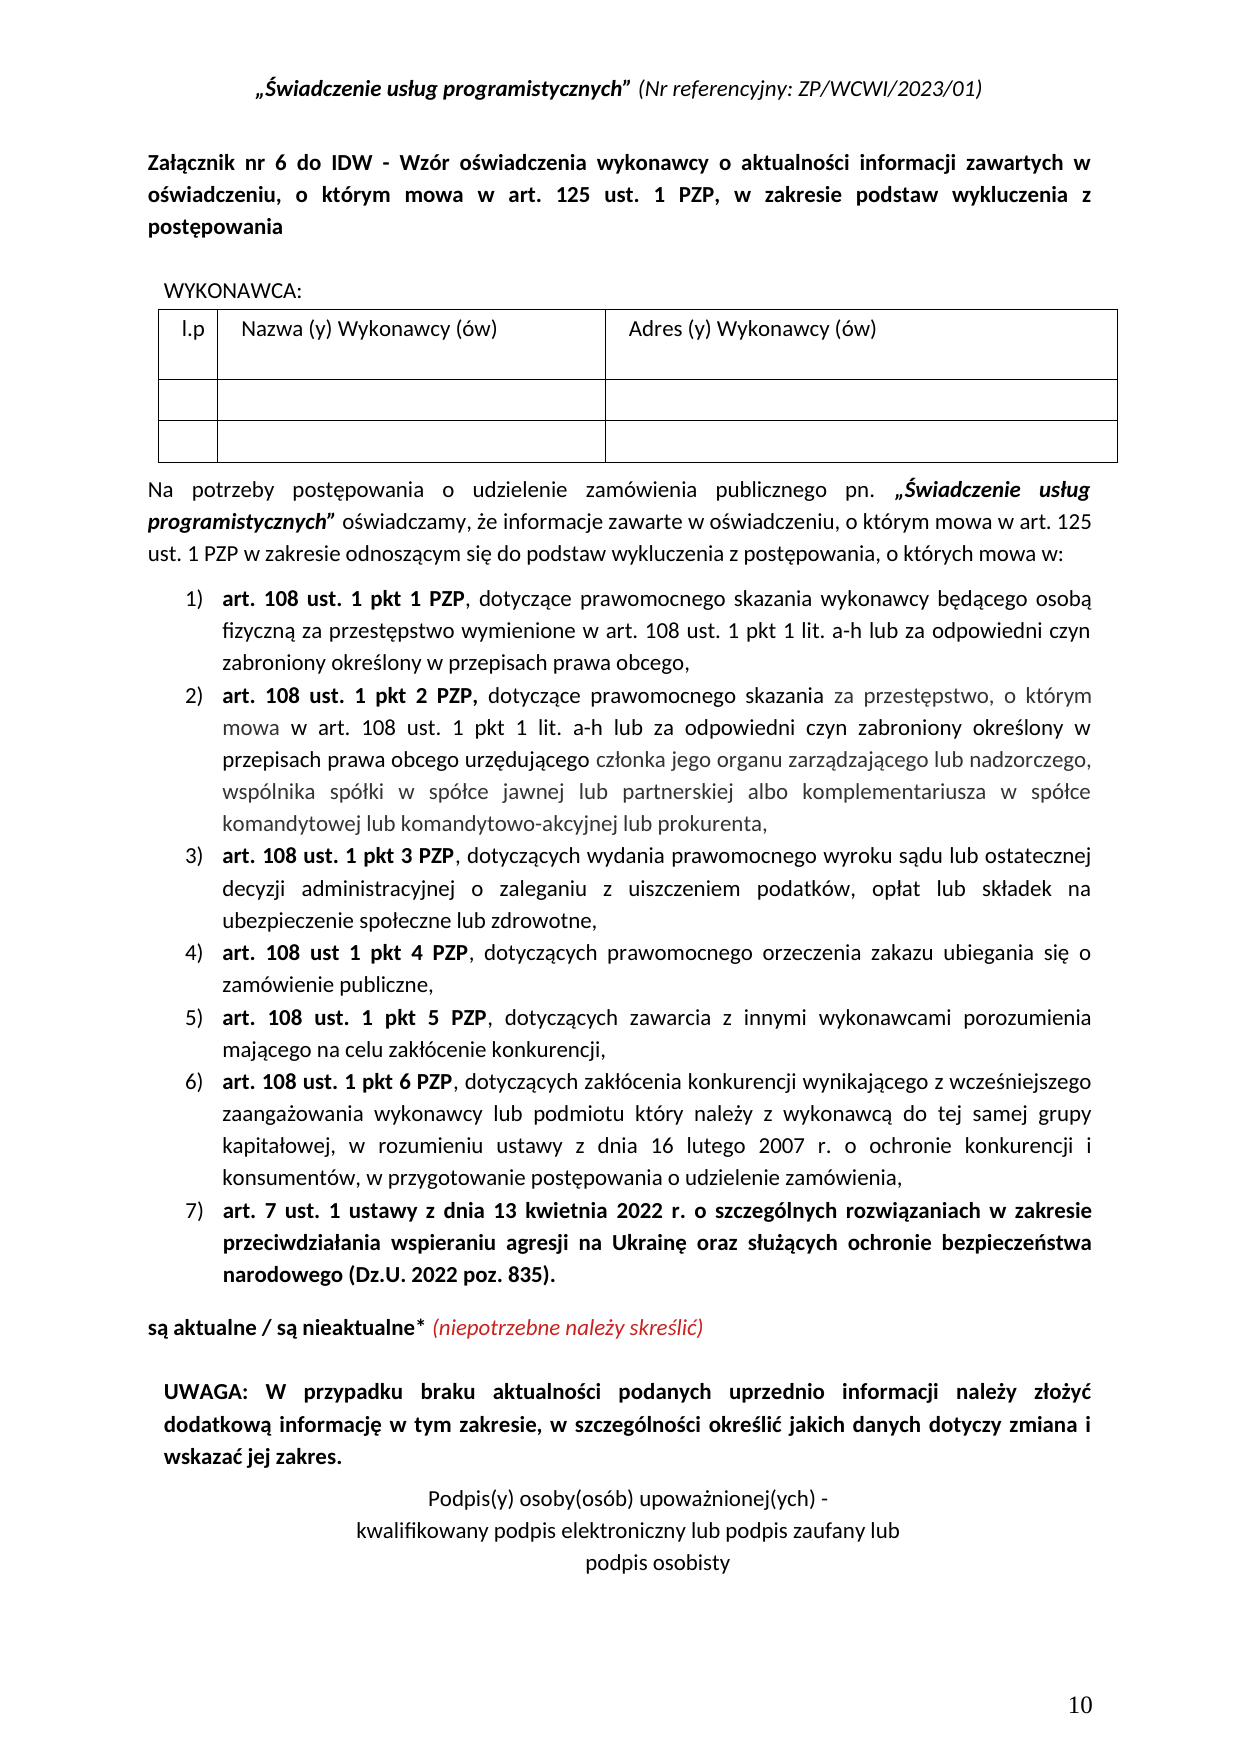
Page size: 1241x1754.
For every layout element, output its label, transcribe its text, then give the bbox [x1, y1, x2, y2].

list art. 108 ust. 1 pkt 5 PZP, dotyczących zawarcia z innymi wykonawcami porozumienia mającego na celu zakłócenie konkurencji, [185, 1003, 1093, 1063]
table_cell [218, 421, 605, 462]
table_cell [606, 380, 1117, 420]
text Na potrzeby postępowania o udzielenie zamówienia publicznego pn. „Świadczenie usług programistycznych” oświadczamy, że informacje zawarte w oświadczeniu, o którym mowa w art. 125 ust. 1 PZP w zakresie odnoszącym się do podstaw wykluczenia z postępowania, o których mowa w: [148, 475, 1093, 567]
table_cell [218, 380, 605, 420]
list art. 108 ust. 1 pkt 6 PZP, dotyczących zakłócenia konkurencji wynikającego z wcześniejszego zaangażowania wykonawcy lub podmiotu który należy z wykonawcą do tej samej grupy kapitałowej, w rozumieniu ustawy z dnia 16 lutego 2007 r. o ochronie konkurencji i konsumentów, w przygotowanie postępowania o udzielenie zamówienia, [185, 1067, 1093, 1192]
text UWAGA: W przypadku braku aktualności podanych uprzednio informacji należy złożyć dodatkową informację w tym zakresie, w szczególności określić jakich danych dotyczy zmiana i wskazać jej zakres. [164, 1377, 1093, 1470]
text Załącznik nr 6 do IDW - Wzór oświadczenia wykonawcy o aktualności informacji zawartych w oświadczeniu, o którym mowa w art. 125 ust. 1 PZP, w zakresie podstaw wykluczenia z postępowania [148, 148, 1093, 240]
list art. 108 ust. 1 pkt 2 PZP, dotyczące prawomocnego skazania za przestępstwo, o którym mowa w art. 108 ust. 1 pkt 1 lit. a-h lub za odpowiedni czyn zabroniony określony w przepisach prawa obcego urzędującego członka jego organu zarządzającego lub nadzorczego, wspólnika spółki w spółce jawnej lub partnerskiej albo komplementariusza w spółce komandytowej lub komandytowo-akcyjnej lub prokurenta, [185, 681, 1093, 837]
table_header l.p. [159, 310, 217, 379]
text WYKONAWCA: [164, 276, 1093, 304]
table_cell [159, 380, 217, 420]
list art. 108 ust 1 pkt 4 PZP, dotyczących prawomocnego orzeczenia zakazu ubiegania się o zamówienie publiczne, [185, 938, 1093, 998]
table_header Nazwa (y) Wykonawcy (ów) [218, 310, 605, 379]
list art. 7 ust. 1 ustawy z dnia 13 kwietnia 2022 r. o szczególnych rozwiązaniach w zakresie przeciwdziałania wspieraniu agresji na Ukrainę oraz służących ochronie bezpieczeństwa narodowego (Dz.U. 2022 poz. 835). [185, 1196, 1093, 1288]
list art. 108 ust. 1 pkt 1 PZP, dotyczące prawomocnego skazania wykonawcy będącego osobą fizyczną za przestępstwo wymienione w art. 108 ust. 1 pkt 1 lit. a-h lub za odpowiedni czyn zabroniony określony w przepisach prawa obcego, [185, 584, 1093, 677]
table_header Adres (y) Wykonawcy (ów) [606, 310, 1117, 379]
list art. 108 ust. 1 pkt 3 PZP, dotyczących wydania prawomocnego wyroku sądu lub ostatecznej decyzji administracyjnej o zaleganiu z uiszczeniem podatków, opłat lub składek na ubezpieczenie społeczne lub zdrowotne, [185, 842, 1093, 934]
text są aktualne / są nieaktualne* (niepotrzebne należy skreślić) [148, 1313, 1093, 1341]
table_cell [606, 421, 1117, 462]
table_header Podpis(y) osoby(osób) upoważnionej(ych) - kwalifikowany podpis elektroniczny lub podpis zaufany lub podpis osobisty [318, 1484, 922, 1580]
table_cell [159, 421, 217, 462]
